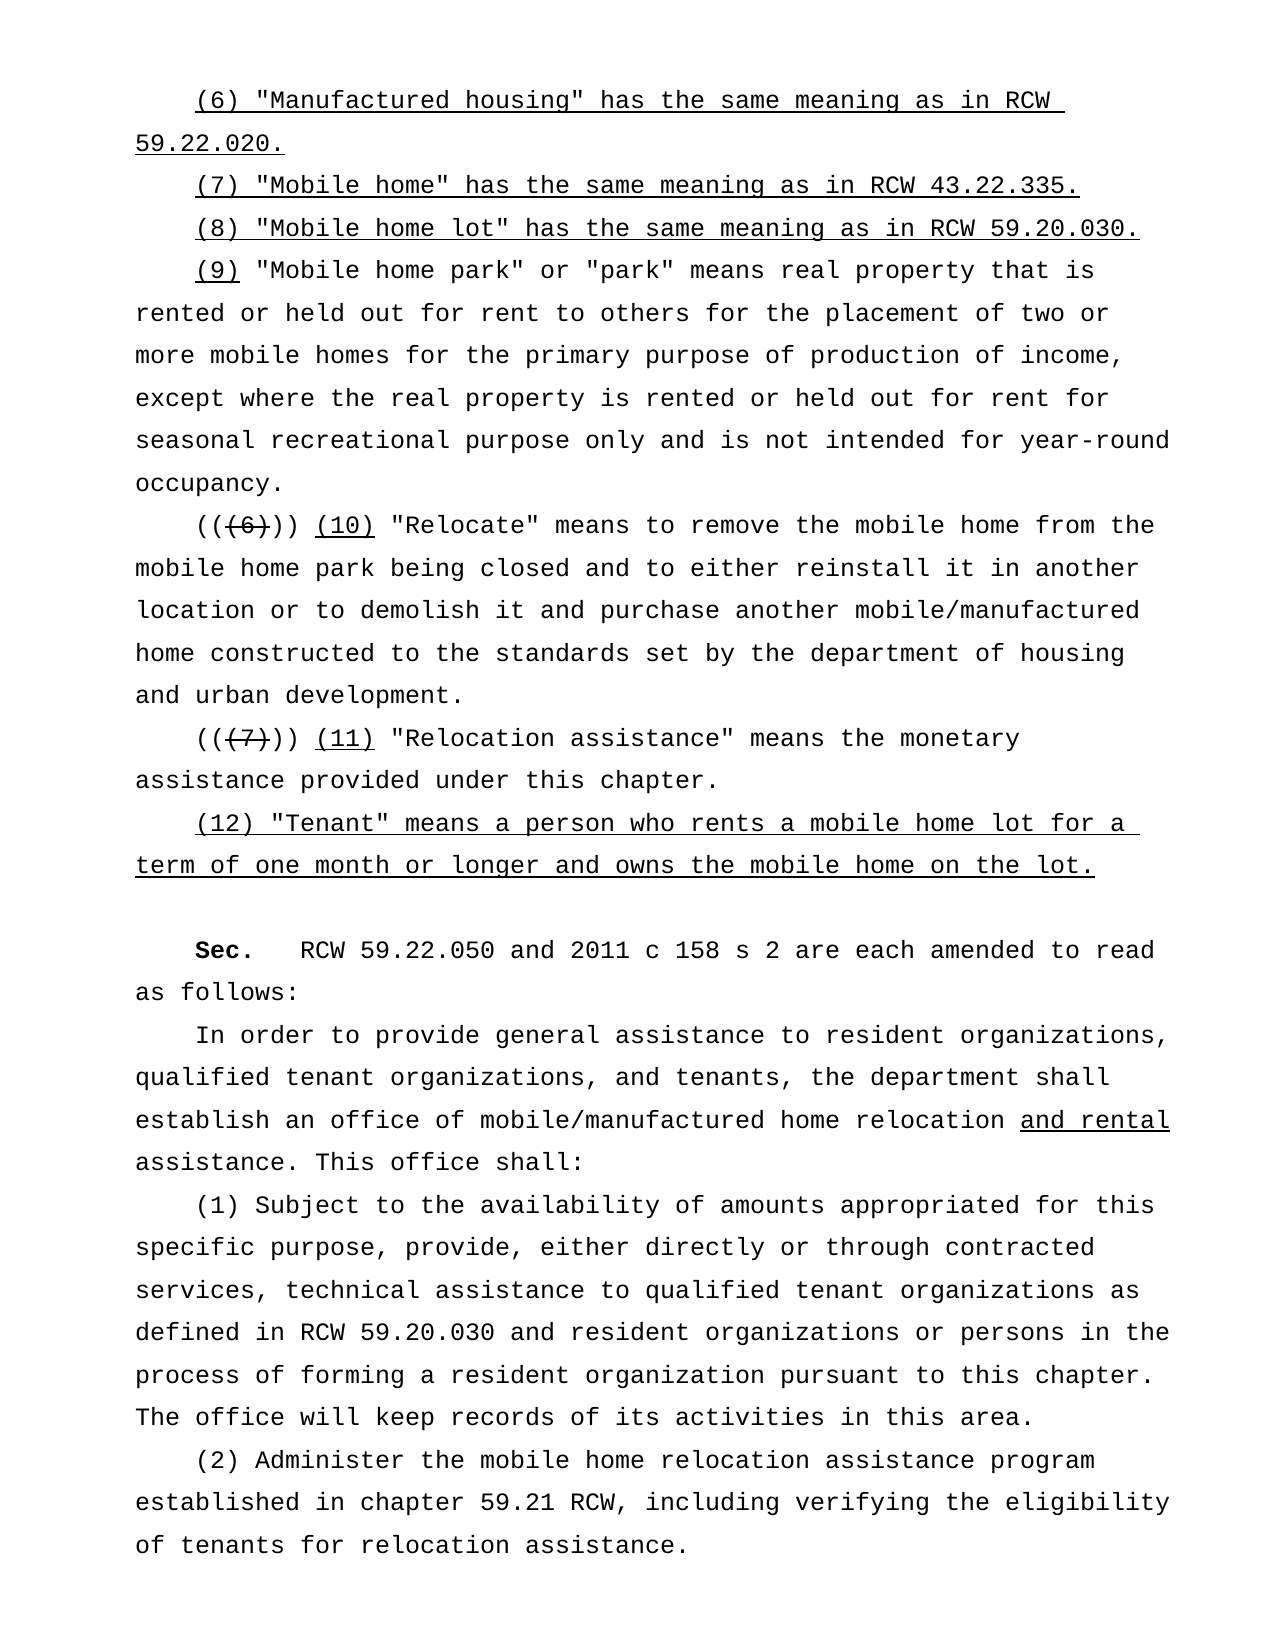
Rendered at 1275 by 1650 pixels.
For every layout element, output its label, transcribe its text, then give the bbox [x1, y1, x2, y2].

text (6) "Manufactured housing" has the same meaning as in RCW 59.22.020. [135, 75, 1170, 160]
text (((7))) (11) "Relocation assistance" means the monetary assistance provided under this chapter. [135, 712, 1170, 797]
text (2) Administer the mobile home relocation assistance program established in chapter 59.21 RCW, including verifying the eligibility of tenants for relocation assistance. [135, 1434, 1170, 1562]
text (9) "Mobile home park" or "park" means real property that is rented or held out for rent to others for the placement of two or more mobile homes for the primary purpose of production of income, except where the real property is rented or held out for rent for seasonal recreational purpose only and is not intended for year-round occupancy. [135, 245, 1170, 500]
text (12) "Tenant" means a person who rents a mobile home lot for a term of one month or longer and owns the mobile home on the lot. [135, 797, 1170, 882]
text (((6))) (10) "Relocate" means to remove the mobile home from the mobile home park being closed and to either reinstall it in another location or to demolish it and purchase another mobile/manufactured home constructed to the standards set by the department of housing and urban development. [135, 500, 1170, 712]
text (8) "Mobile home lot" has the same meaning as in RCW 59.20.030. [135, 202, 1170, 245]
text (1) Subject to the availability of amounts appropriated for this specific purpose, provide, either directly or through contracted services, technical assistance to qualified tenant organizations as defined in RCW 59.20.030 and resident organizations or persons in the process of forming a resident organization pursuant to this chapter. The office will keep records of its activities in this area. [135, 1179, 1170, 1434]
text In order to provide general assistance to resident organizations, qualified tenant organizations, and tenants, the department shall establish an office of mobile/manufactured home relocation and rental assistance. This office shall: [135, 1009, 1170, 1179]
text (7) "Mobile home" has the same meaning as in RCW 43.22.335. [135, 160, 1170, 202]
text Sec. RCW 59.22.050 and 2011 c 158 s 2 are each amended to read as follows: [135, 924, 1170, 1009]
